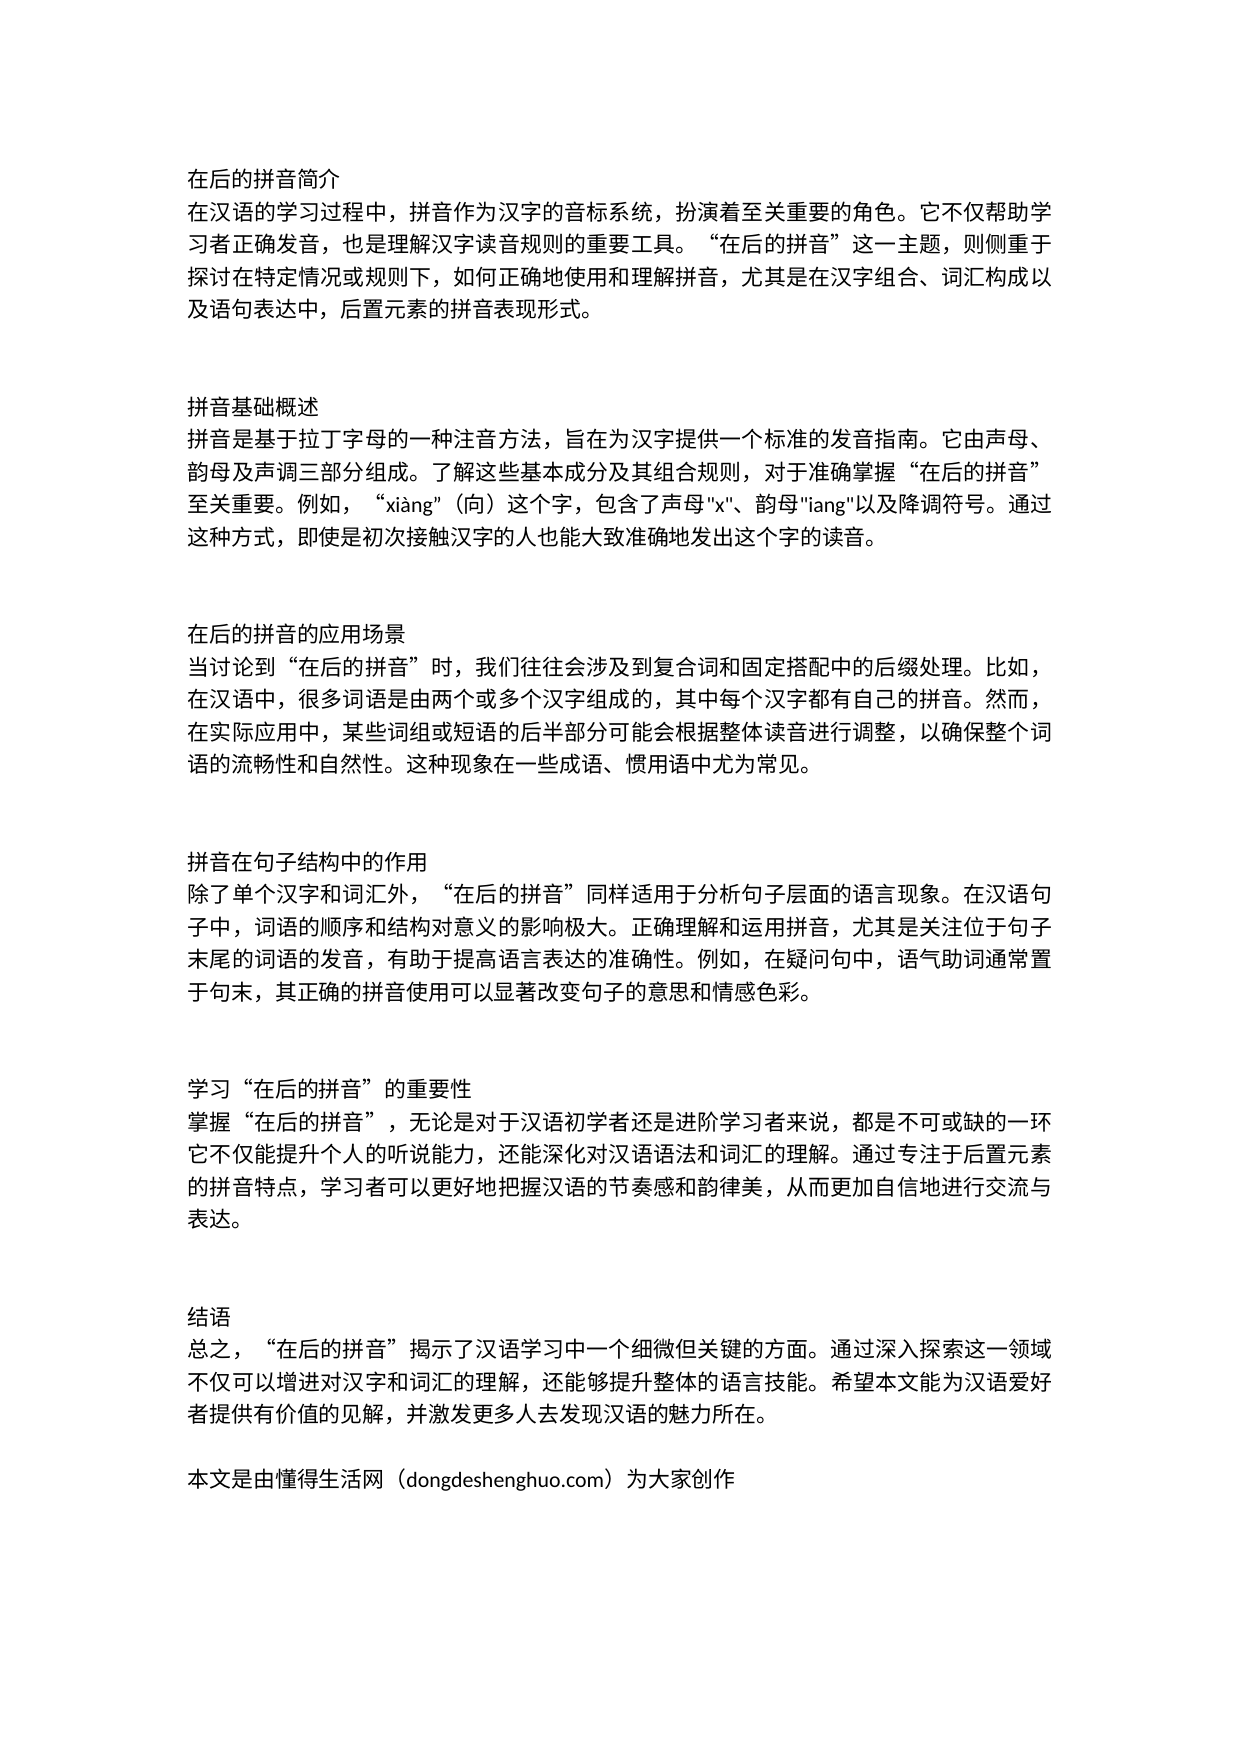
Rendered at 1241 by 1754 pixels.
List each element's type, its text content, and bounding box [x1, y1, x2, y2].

text 本文是由懂得生活网（dongdeshenghuo.com）为大家创作 [187, 1462, 1053, 1494]
text 拼音在句子结构中的作用 [187, 844, 1053, 877]
text 当讨论到“在后的拼音”时，我们往往会涉及到复合词和固定搭配中的后缀处理。比如，在汉语中，很多词语是由两个或多个汉字组成的，其中每个汉字都有自己的拼音。然而，在实际应用中，某些词组或短语的后半部分可能会根据整体读音进行调整，以确保整个词语的流畅性和自然性。这种现象在一些成语、惯用语中尤为常见。 [187, 649, 1053, 779]
text 总之，“在后的拼音”揭示了汉语学习中一个细微但关键的方面。通过深入探索这一领域，不仅可以增进对汉字和词汇的理解，还能够提升整体的语言技能。希望本文能为汉语爱好者提供有价值的见解，并激发更多人去发现汉语的魅力所在。 [187, 1332, 1053, 1429]
text 在汉语的学习过程中，拼音作为汉字的音标系统，扮演着至关重要的角色。它不仅帮助学习者正确发音，也是理解汉字读音规则的重要工具。“在后的拼音”这一主题，则侧重于探讨在特定情况或规则下，如何正确地使用和理解拼音，尤其是在汉字组合、词汇构成以及语句表达中，后置元素的拼音表现形式。 [187, 194, 1053, 324]
text 除了单个汉字和词汇外，“在后的拼音”同样适用于分析句子层面的语言现象。在汉语句子中，词语的顺序和结构对意义的影响极大。正确理解和运用拼音，尤其是关注位于句子末尾的词语的发音，有助于提高语言表达的准确性。例如，在疑问句中，语气助词通常置于句末，其正确的拼音使用可以显著改变句子的意思和情感色彩。 [187, 877, 1053, 1007]
text 在后的拼音的应用场景 [187, 617, 1053, 649]
text 拼音是基于拉丁字母的一种注音方法，旨在为汉字提供一个标准的发音指南。它由声母、韵母及声调三部分组成。了解这些基本成分及其组合规则，对于准确掌握“在后的拼音”至关重要。例如，“xiàng”（向）这个字，包含了声母"x"、韵母"iang"以及降调符号。通过这种方式，即使是初次接触汉字的人也能大致准确地发出这个字的读音。 [187, 422, 1053, 552]
text 在后的拼音简介 [187, 162, 1053, 194]
text 学习“在后的拼音”的重要性 [187, 1072, 1053, 1104]
text 结语 [187, 1299, 1053, 1332]
text 掌握“在后的拼音”，无论是对于汉语初学者还是进阶学习者来说，都是不可或缺的一环。它不仅能提升个人的听说能力，还能深化对汉语语法和词汇的理解。通过专注于后置元素的拼音特点，学习者可以更好地把握汉语的节奏感和韵律美，从而更加自信地进行交流与表达。 [187, 1104, 1053, 1234]
text 拼音基础概述 [187, 389, 1053, 422]
